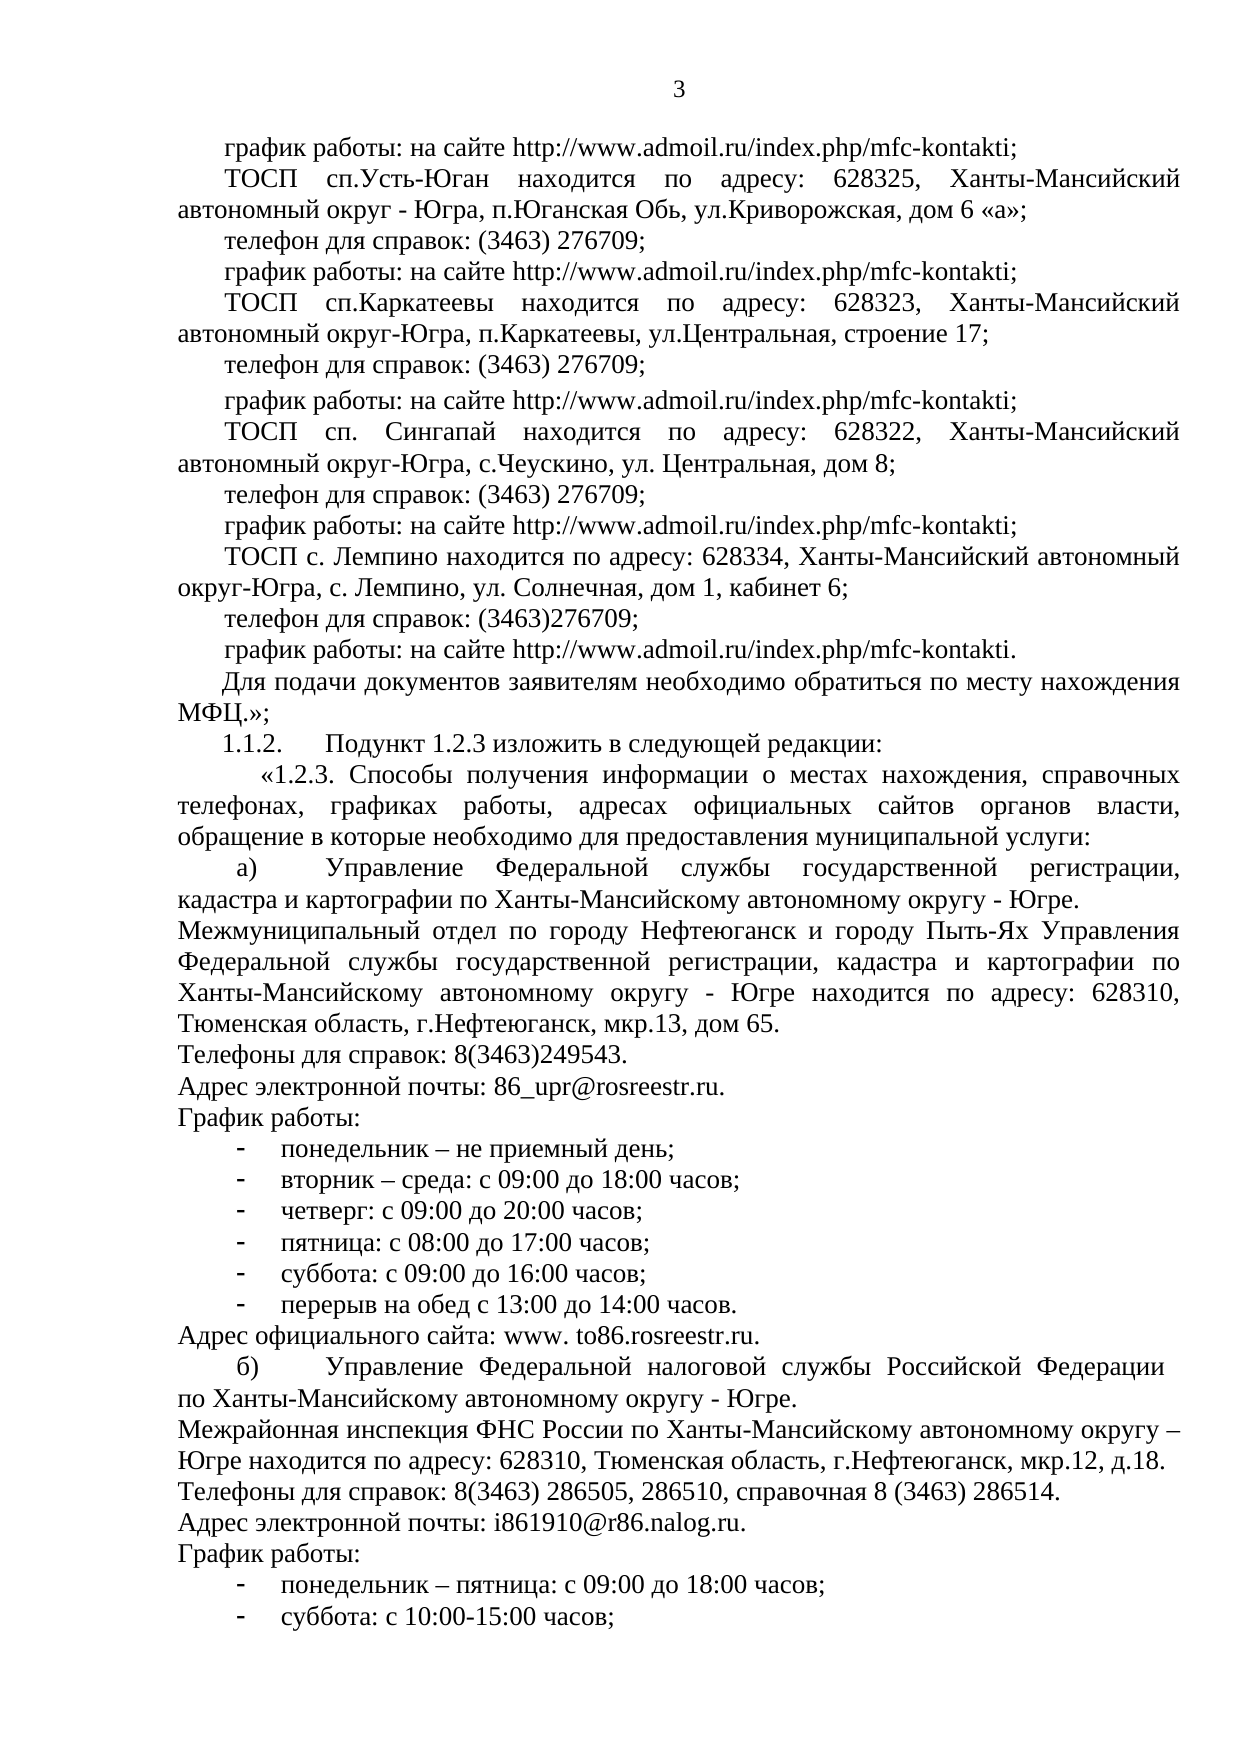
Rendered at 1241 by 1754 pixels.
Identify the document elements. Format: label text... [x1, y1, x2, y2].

list график работы: на сайте http://www.admoil.ru/index.php/mfc-kontakti; [224, 509, 1181, 540]
list график работы: на сайте http://www.admoil.ru/index.php/mfc-kontakti; [224, 384, 1181, 416]
list перерыв на обед с 13:00 до 14:00 часов. [177, 1288, 1181, 1319]
list телефон для справок: (3463) 276709; [224, 349, 1181, 380]
list телефон для справок: (3463) 276709; [224, 478, 1181, 509]
list четверг: с 09:00 до 20:00 часов; [177, 1194, 1181, 1226]
text ТОСП сп. Сингапай находится по адресу: 628322, Ханты-Мансийский автономный округ-Югра, c.Чеускино, ул. Центральная, дом 8; [177, 416, 1181, 478]
text Межмуниципальный отдел по городу Нефтеюганск и городу Пыть-Ях Управления Федеральной службы государственной регистрации, кадастра и картографии по Ханты-Мансийскому автономному округу - Югре находится по адресу: 628310, Тюменская область, г.Нефтеюганск, мкр.13, дом 65. [177, 914, 1181, 1038]
list понедельник – пятница: с 09:00 до 18:00 часов; [177, 1568, 1181, 1600]
list пятница: с 08:00 до 17:00 часов; [177, 1226, 1181, 1257]
text Адрес электронной почты: 86_upr@rosreestr.ru. [177, 1069, 1181, 1101]
list вторник – среда: с 09:00 до 18:00 часов; [177, 1163, 1181, 1194]
text Адрес электронной почты: i861910@r86.nalog.ru. [177, 1506, 1181, 1537]
list суббота: с 09:00 до 16:00 часов; [177, 1257, 1181, 1288]
text ТОСП сп.Каркатеевы находится по адресу: 628323, Ханты-Мансийский автономный округ-Югра, п.Каркатеевы, ул.Центральная, строение 17; [177, 286, 1181, 349]
text Адрес официального сайта: www. to86.rosreestr.ru. [177, 1319, 1181, 1351]
text ТОСП с. Лемпино находится по адресу: 628334, Ханты-Мансийский автономный округ-Югра, с. Лемпино, ул. Солнечная, дом 1, кабинет 6; [177, 540, 1181, 602]
text ТОСП сп.Усть-Юган находится по адресу: 628325, Ханты-Мансийский автономный округ - Югра, п.Юганская Обь, ул.Криворожская, дом 6 «а»; [177, 162, 1181, 224]
list график работы: на сайте http://www.admoil.ru/index.php/mfc-kontakti; [224, 131, 1181, 162]
list Подункт 1.2.3 изложить в следующей редакции: [177, 727, 1181, 758]
list график работы: на сайте http://www.admoil.ru/index.php/mfc-kontakti. [224, 633, 1181, 665]
list график работы: на сайте http://www.admoil.ru/index.php/mfc-kontakti; [224, 255, 1181, 286]
text Телефоны для справок: 8(3463) 286505, 286510, справочная 8 (3463) 286514. [177, 1475, 1181, 1506]
text Телефоны для справок: 8(3463)249543. [177, 1038, 1181, 1069]
text Межрайонная инспекция ФНС России по Ханты-Мансийскому автономному округу – Югре находится по адресу: 628310, Тюменская область, г.Нефтеюганск, мкр.12, д.18. [177, 1413, 1181, 1475]
list Управление Федеральной налоговой службы Российской Федерации по Ханты-Мансийскому автономному округу - Югре. [177, 1351, 1181, 1413]
text Для подачи документов заявителям необходимо обратиться по месту нахождения МФЦ.»; [177, 665, 1181, 727]
text телефон для справок: (3463)276709; [177, 602, 1181, 633]
list суббота: с 10:00-15:00 часов; [177, 1600, 1181, 1631]
text График работы: [177, 1537, 1181, 1568]
list «1.2.3. Способы получения информации о местах нахождения, справочных телефонах, графиках работы, адресах официальных сайтов органов власти, обращение в которые необходимо для предоставления муниципальной услуги: [177, 758, 1181, 852]
list понедельник – не приемный день; [177, 1132, 1181, 1163]
text График работы: [177, 1101, 1181, 1132]
list Управление Федеральной службы государственной регистрации, кадастра и картографии по Ханты-Мансийскому автономному округу - Югре. [177, 852, 1181, 914]
list телефон для справок: (3463) 276709; [224, 224, 1181, 255]
